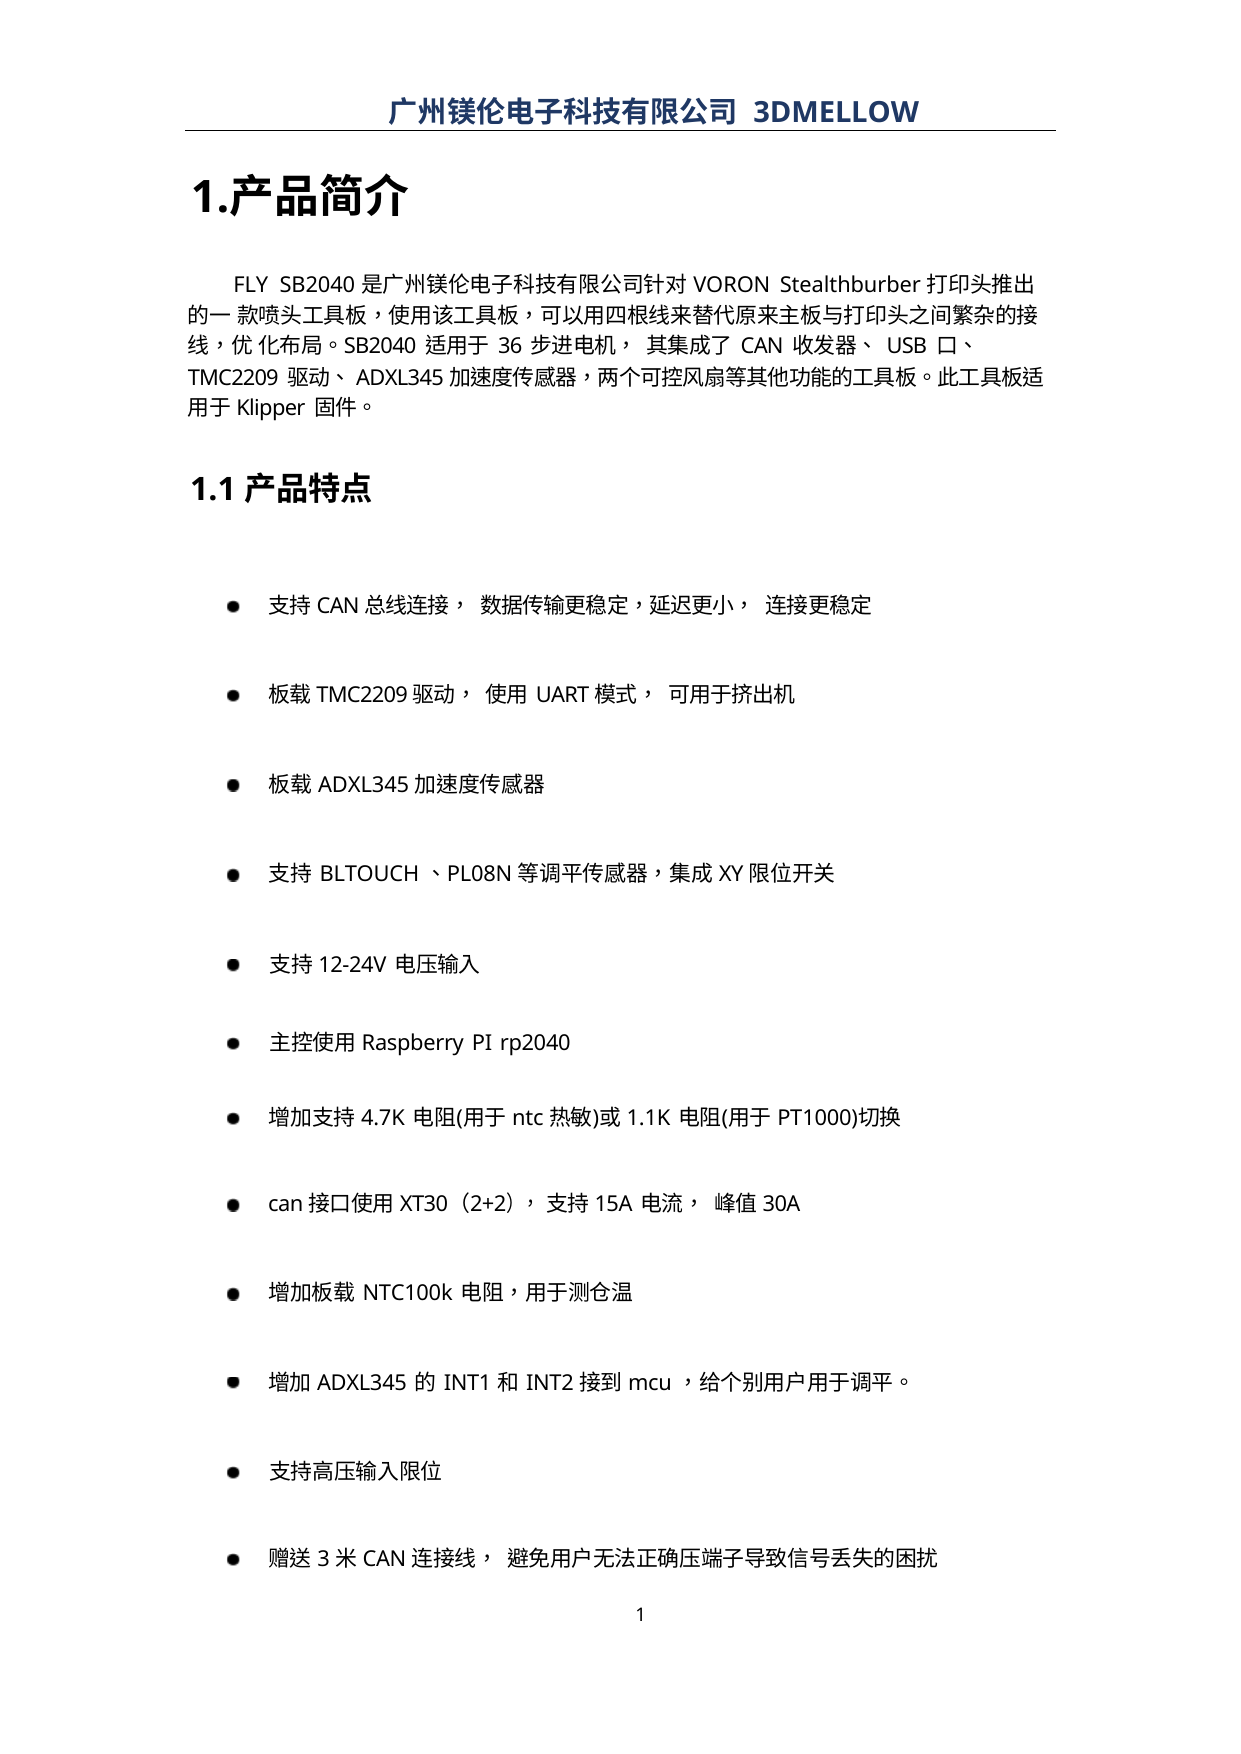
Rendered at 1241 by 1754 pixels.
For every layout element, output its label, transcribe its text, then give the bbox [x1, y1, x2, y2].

picture [226, 1553, 240, 1567]
picture [226, 1377, 240, 1390]
text 1.1 产品特点 [190, 467, 1056, 509]
picture [226, 600, 240, 614]
picture [226, 779, 240, 792]
text 1.产品简介 [191, 166, 1056, 224]
picture [226, 1037, 240, 1051]
picture [226, 689, 240, 703]
picture [226, 1466, 240, 1480]
text FLY SB2040 是广州镁伦电子科技有限公司针对 VORON Stealthburber 打印头推出的一 款喷头工具板，使用该工具板，可以用四根线来替代原来主板与打印头之间繁杂的接线，优 化布局。SB2040 适用于 36 步进电机， 其集成了 CAN 收发器、 USB 口、 TMC2209 驱动、 ADXL345 加速度传感器，两个可控风扇等其他功能的工具板。此工具板适用于 Klipper 固件。 [188, 269, 1053, 422]
text 增加支持 4.7K 电阻(用于 ntc 热敏)或 1.1K 电阻(用于 PT1000)切换 [227, 1070, 1056, 1140]
picture [226, 1287, 240, 1301]
picture [226, 868, 240, 882]
picture [226, 1198, 240, 1212]
text 板载 TMC2209 驱动， 使用 UART 模式， 可用于挤出机 [227, 635, 1056, 720]
text 主控使用 Raspberry PI rp2040 [227, 994, 1056, 1064]
text 支持 12-24V 电压输入 [227, 903, 1056, 990]
text can 接口使用 XT30（2+2）， 支持 15A 电流， 峰值 30A [227, 1146, 1056, 1228]
text 支持 CAN 总线连接， 数据传输更稳定，延迟更小， 连接更稳定 [227, 548, 1056, 630]
text 板载 ADXL345 加速度传感器 [227, 724, 1056, 809]
picture [226, 1112, 240, 1126]
text 增加 ADXL345 的 INT1 和 INT2 接到 mcu ，给个别用户用于调平。 [227, 1322, 1056, 1407]
text 支持 BLTOUCH 、PL08N 等调平传感器，集成 XY 限位开关 [227, 813, 1056, 898]
text 支持高压输入限位 [227, 1411, 1056, 1496]
picture [226, 959, 240, 973]
text 赠送 3 米 CAN 连接线， 避免用户无法正确压端子导致信号丢失的困扰 [227, 1501, 1056, 1583]
text 增加板载 NTC100k 电阻，用于测仓温 [227, 1233, 1056, 1318]
